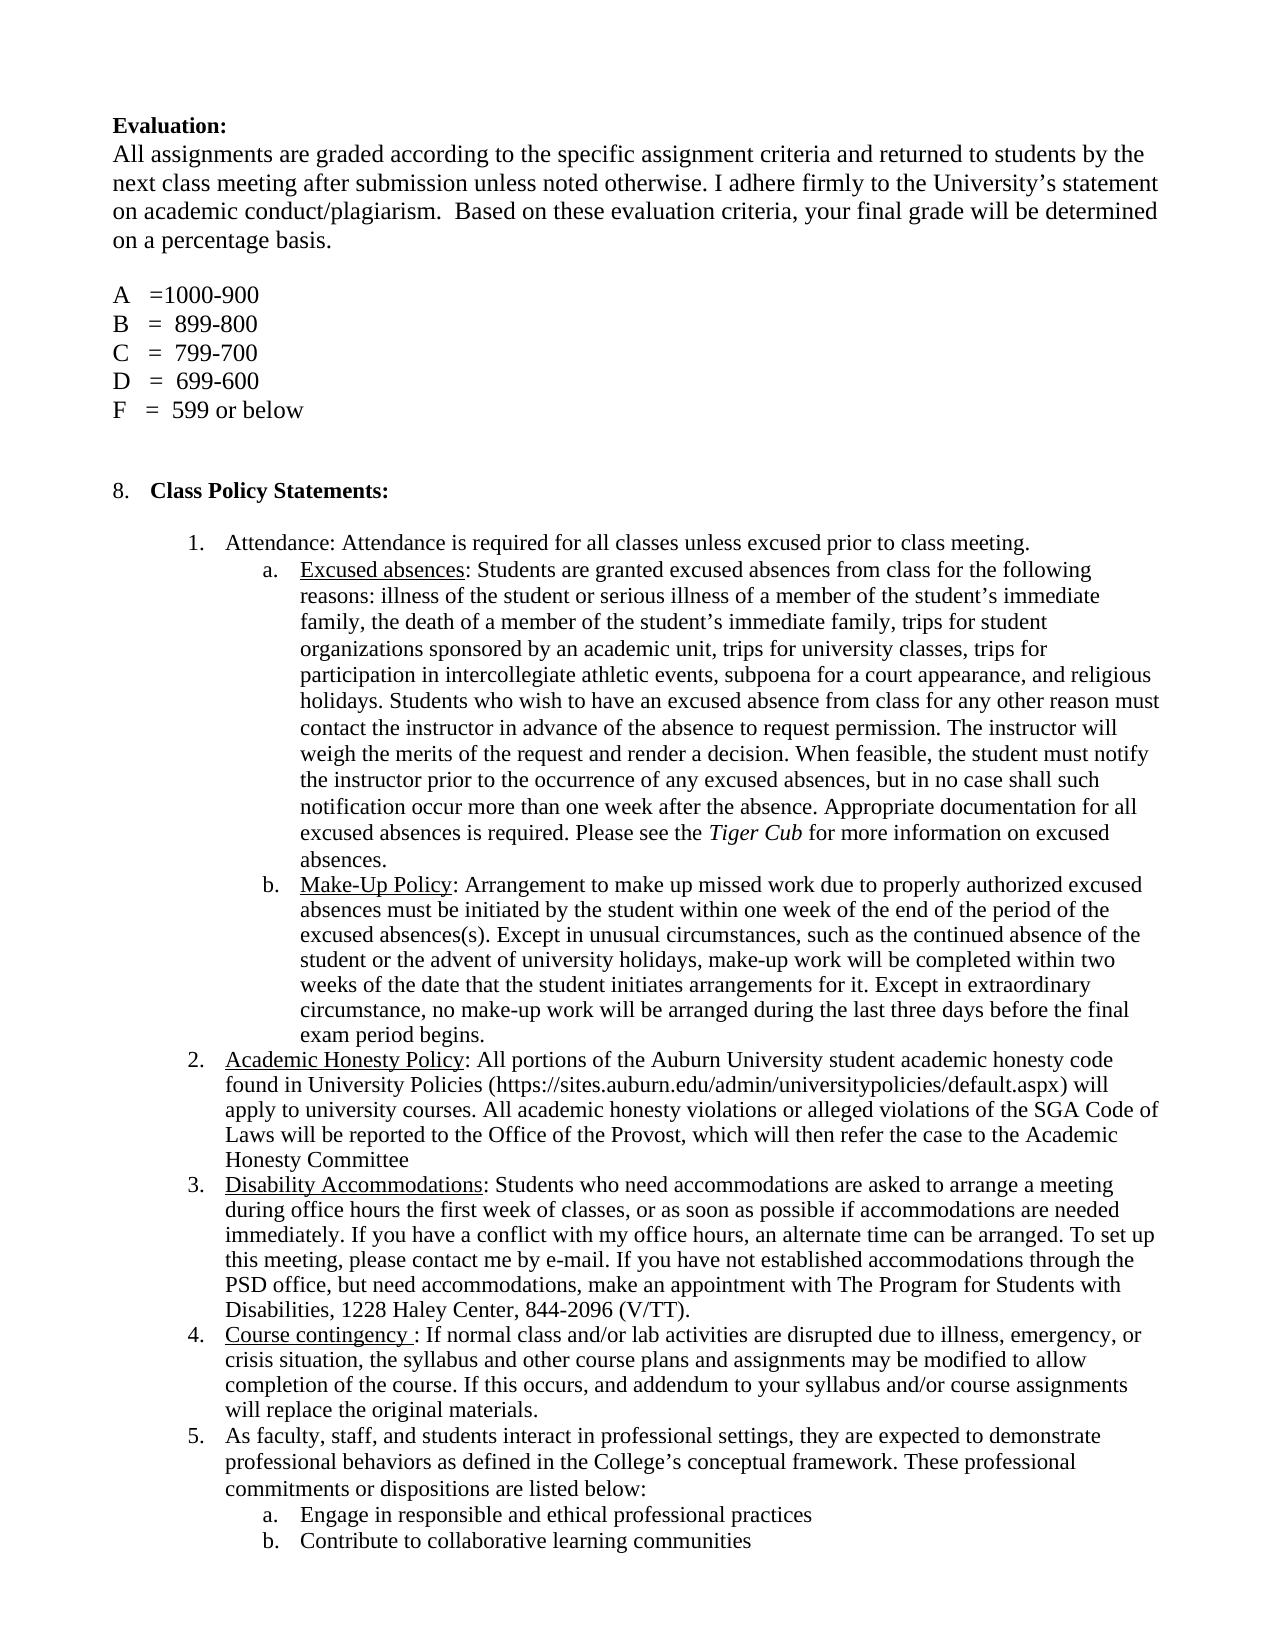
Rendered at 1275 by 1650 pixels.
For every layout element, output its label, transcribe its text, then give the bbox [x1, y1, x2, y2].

list As faculty, staff, and students interact in professional settings, they are expected to demonstrate professional behaviors as defined in the College’s conceptual framework. These professional commitments or dispositions are listed below: [187, 1422, 1162, 1501]
list Contribute to collaborative learning communities [262, 1527, 1162, 1554]
text D = 699-600 [112, 366, 1162, 395]
text C = 799-700 [112, 338, 1162, 366]
text B = 899-800 [112, 309, 1162, 338]
text 8. Class Policy Statements: [112, 477, 1162, 503]
list Engage in responsible and ethical professional practices [262, 1501, 1162, 1527]
list Make-Up Policy: Arrangement to make up missed work due to properly authorized excused absences must be initiated by the student within one week of the end of the period of the excused absences(s). Except in unusual circumstances, such as the continued absence of the student or the advent of university holidays, make-up work will be completed within two weeks of the date that the student initiates arrangements for it. Except in extraordinary circumstance, no make-up work will be arranged during the last three days before the final exam period begins. [262, 872, 1162, 1047]
list Attendance: Attendance is required for all classes unless excused prior to class meeting. [187, 529, 1162, 556]
list Course contingency : If normal class and/or lab activities are disrupted due to illness, emergency, or crisis situation, the syllabus and other course plans and assignments may be modified to allow completion of the course. If this occurs, and addendum to your syllabus and/or course assignments will replace the original materials. [187, 1322, 1162, 1422]
text All assignments are graded according to the specific assignment criteria and returned to students by the next class meeting after submission unless noted otherwise. I adhere firmly to the University’s statement on academic conduct/plagiarism. Based on these evaluation criteria, your final grade will be determined on a percentage basis. [112, 139, 1162, 254]
list Academic Honesty Policy: All portions of the Auburn University student academic honesty code found in University Policies (https://sites.auburn.edu/admin/universitypolicies/default.aspx) will apply to university courses. All academic honesty violations or alleged violations of the SGA Code of Laws will be reported to the Office of the Provost, which will then refer the case to the Academic Honesty Committee [187, 1047, 1162, 1172]
text A =1000-900 [112, 280, 1162, 309]
list Excused absences: Students are granted excused absences from class for the following reasons: illness of the student or serious illness of a member of the student’s immediate family, the death of a member of the student’s immediate family, trips for student organizations sponsored by an academic unit, trips for university classes, trips for participation in intercollegiate athletic events, subpoena for a court appearance, and religious holidays. Students who wish to have an excused absence from class for any other reason must contact the instructor in advance of the absence to request permission. The instructor will weigh the merits of the request and render a decision. When feasible, the student must notify the instructor prior to the occurrence of any excused absences, but in no case shall such notification occur more than one week after the absence. Appropriate documentation for all excused absences is required. Please see the Tiger Cub for more information on excused absences. [262, 556, 1162, 872]
text F = 599 or below [112, 395, 1162, 424]
list Disability Accommodations: Students who need accommodations are asked to arrange a meeting during office hours the first week of classes, or as soon as possible if accommodations are needed immediately. If you have a conflict with my office hours, an alternate time can be arranged. To set up this meeting, please contact me by e-mail. If you have not established accommodations through the PSD office, but need accommodations, make an appointment with The Program for Students with Disabilities, 1228 Haley Center, 844-2096 (V/TT). [187, 1172, 1162, 1322]
text Evaluation: [112, 112, 1162, 139]
